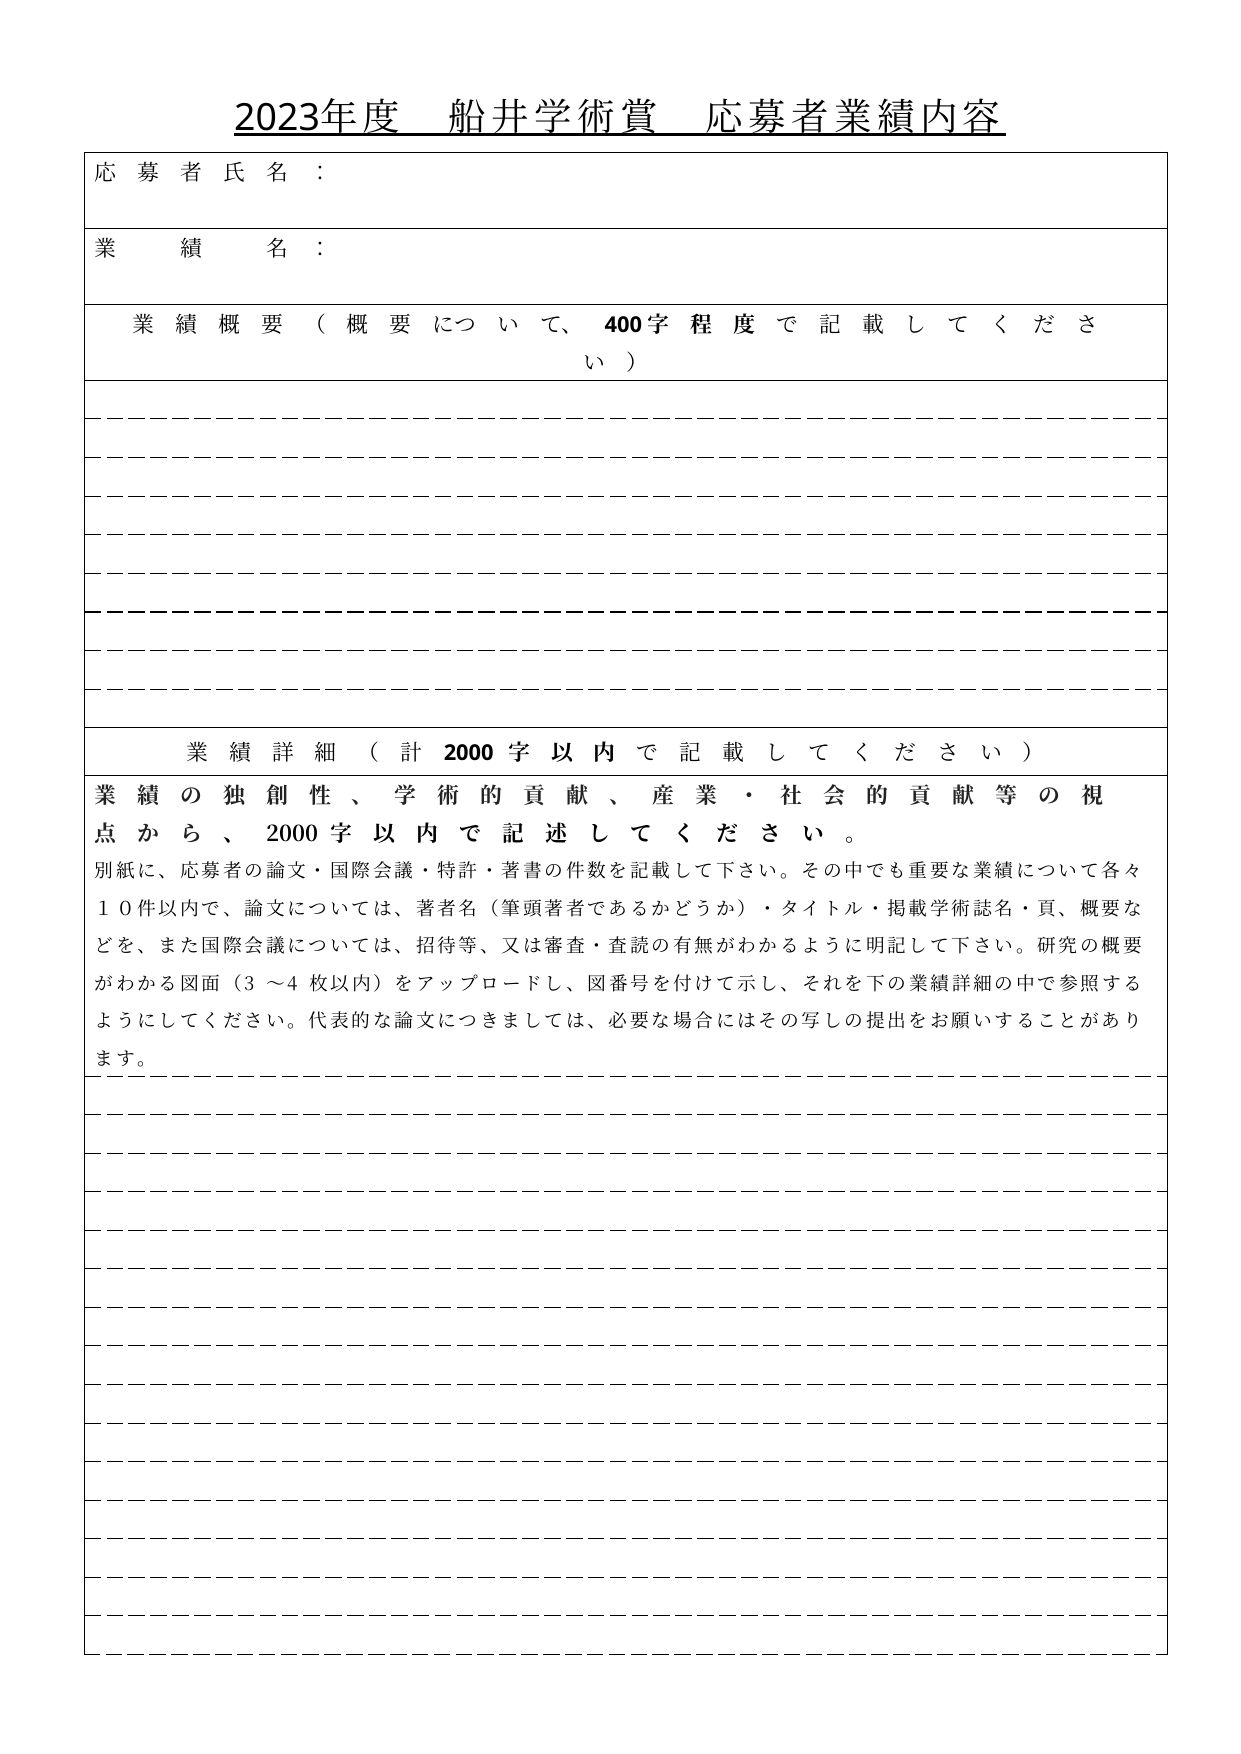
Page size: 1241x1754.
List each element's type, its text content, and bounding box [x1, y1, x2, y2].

table_cell 業績の独創性、学術的貢献、産業・社会的貢献等の視点から、2000字以内で記述してください。 別紙に、応募者の論文・国際会議・特許・著書の件数を記載して下さい。その中でも重要な業績について各々１０件以内で、論文については、著者名（筆頭著者であるかどうか）・タイトル・掲載学術誌名・頁、概要などを、また国際会議については、招待等、又は審査・査読の有無がわかるように明記して下さい。研究の概要がわかる図面（3～4枚以内）をアップロードし、図番号を付けて示し、それを下の業績詳細の中で参照するようにしてください。代表的な論文につきましては、必要な場合にはその写しの提出をお願いすることがあります。 [85, 776, 1167, 1076]
table_cell [85, 457, 1167, 496]
table_cell [85, 1615, 1167, 1654]
text 2023年度 船井学術賞 応募者業績内容 [94, 77, 1146, 152]
table_cell [85, 1307, 1167, 1345]
table_cell [85, 1538, 1167, 1577]
table_cell [85, 1230, 1167, 1268]
table_cell [85, 381, 1167, 418]
table_cell [85, 418, 1167, 457]
table_cell [85, 1500, 1167, 1538]
table_cell [85, 1153, 1167, 1191]
table_cell 業績詳細（計2000字以内で記載してください） [85, 728, 1167, 774]
table_cell [85, 1076, 1167, 1114]
table_cell [85, 611, 1167, 650]
table_cell [85, 573, 1167, 611]
table_cell [85, 1461, 1167, 1499]
table_header 応募者氏名： [85, 153, 1167, 228]
table_cell 業績概要（概要について、400字程度で記載してください） [85, 305, 1167, 380]
table_cell [85, 1114, 1167, 1153]
table_cell [85, 1345, 1167, 1384]
table_cell [85, 689, 1167, 727]
table_cell [85, 534, 1167, 573]
table_cell [85, 1268, 1167, 1307]
table_cell [85, 650, 1167, 688]
table_cell [85, 1577, 1167, 1615]
table_cell [85, 1423, 1167, 1461]
table_cell [85, 1191, 1167, 1230]
table_cell [85, 496, 1167, 534]
table_cell [85, 1384, 1167, 1422]
table_cell 業 績 名： [85, 229, 1167, 304]
